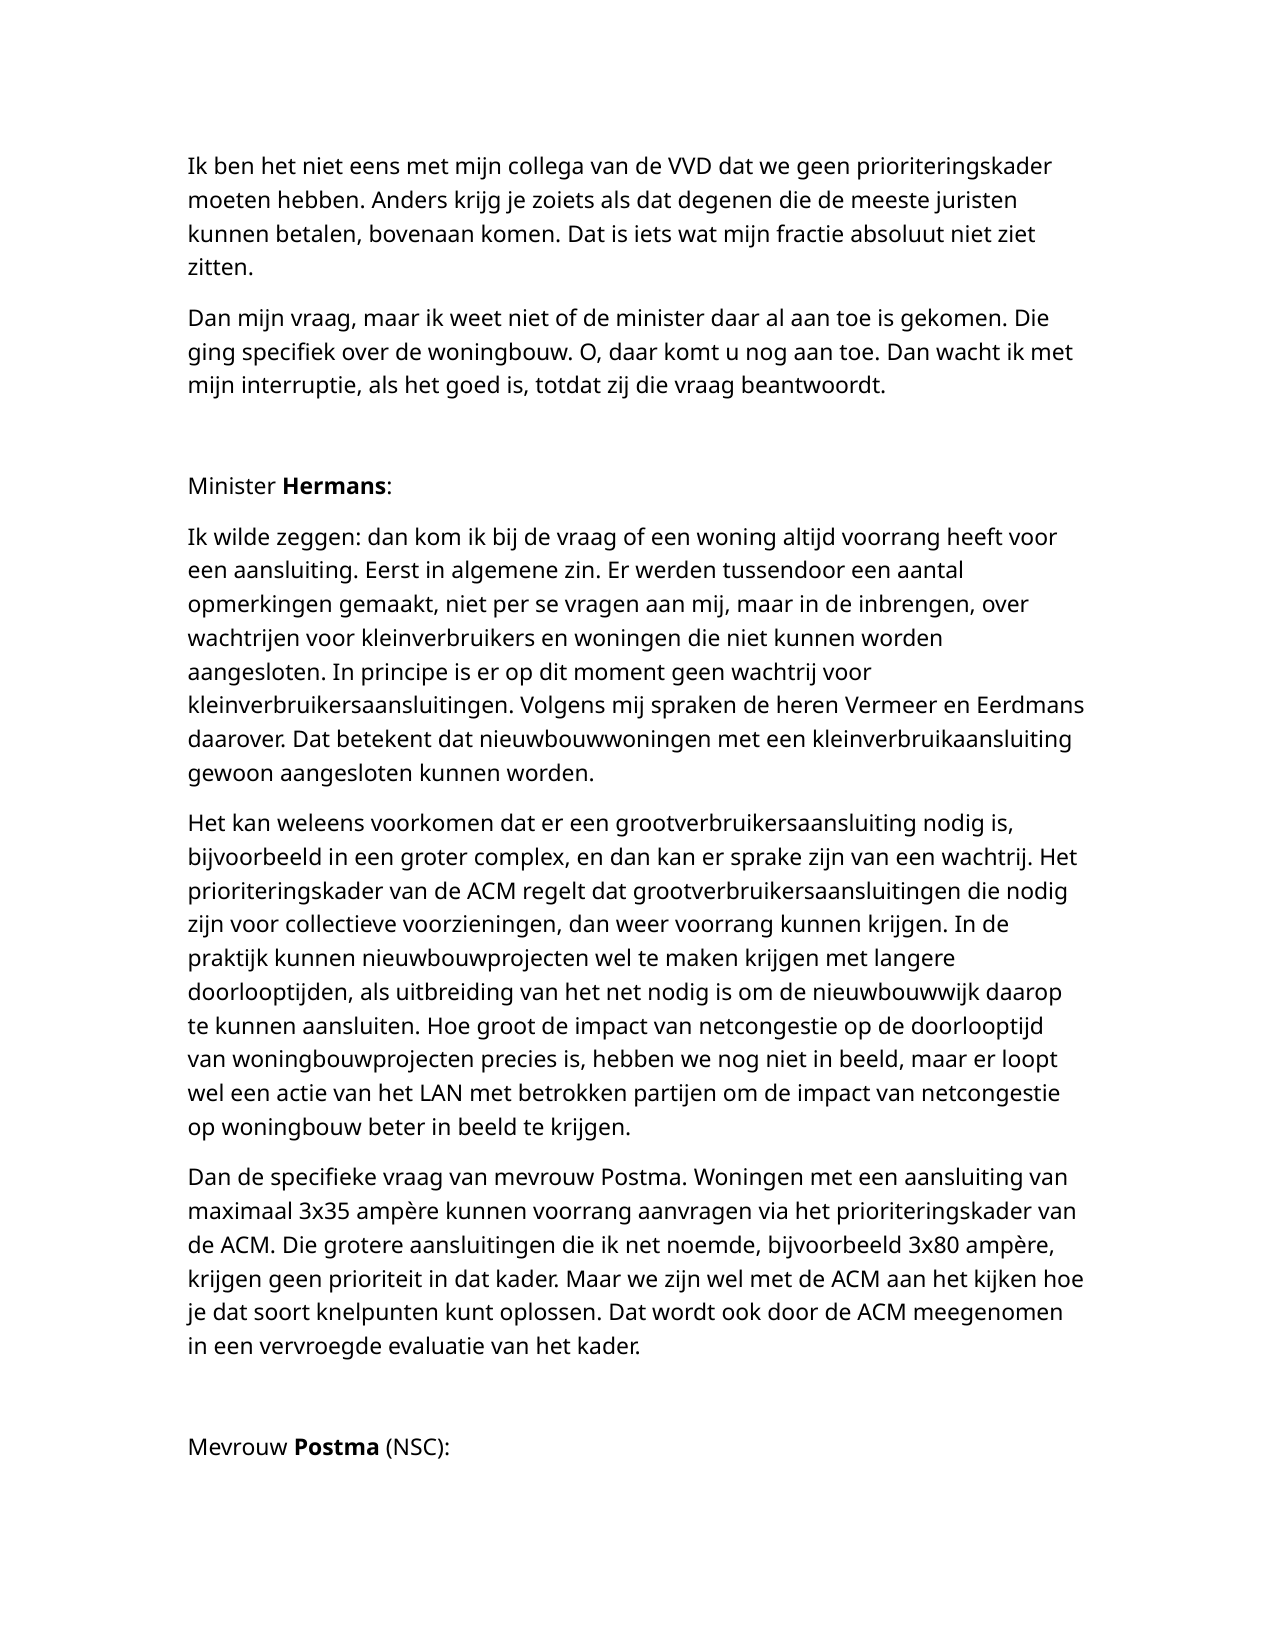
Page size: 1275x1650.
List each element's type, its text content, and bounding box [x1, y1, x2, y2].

text Mevrouw Postma (NSC): [187, 1431, 1087, 1462]
text Dan de specifieke vraag van mevrouw Postma. Woningen met een aansluiting van maximaal 3x35 ampère kunnen voorrang aanvragen via het prioriteringskader van de ACM. Die grotere aansluitingen die ik net noemde, bijvoorbeeld 3x80 ampère, krijgen geen prioriteit in dat kader. Maar we zijn wel met de ACM aan het kijken hoe je dat soort knelpunten kunt oplossen. Dat wordt ook door de ACM meegenomen in een vervroegde evaluatie van het kader. [187, 1161, 1087, 1361]
text Het kan weleens voorkomen dat er een grootverbruikersaansluiting nodig is, bijvoorbeeld in een groter complex, en dan kan er sprake zijn van een wachtrij. Het prioriteringskader van de ACM regelt dat grootverbruikersaansluitingen die nodig zijn voor collectieve voorzieningen, dan weer voorrang kunnen krijgen. In de praktijk kunnen nieuwbouwprojecten wel te maken krijgen met langere doorlooptijden, als uitbreiding van het net nodig is om de nieuwbouwwijk daarop te kunnen aansluiten. Hoe groot de impact van netcongestie op de doorlooptijd van woningbouwprojecten precies is, hebben we nog niet in beeld, maar er loopt wel een actie van het LAN met betrokken partijen om de impact van netcongestie op woningbouw beter in beeld te krijgen. [187, 807, 1087, 1142]
text Ik wilde zeggen: dan kom ik bij de vraag of een woning altijd voorrang heeft voor een aansluiting. Eerst in algemene zin. Er werden tussendoor een aantal opmerkingen gemaakt, niet per se vragen aan mij, maar in de inbrengen, over wachtrijen voor kleinverbruikers en woningen die niet kunnen worden aangesloten. In principe is er op dit moment geen wachtrij voor kleinverbruikersaansluitingen. Volgens mij spraken de heren Vermeer en Eerdmans daarover. Dat betekent dat nieuwbouwwoningen met een kleinverbruikaansluiting gewoon aangesloten kunnen worden. [187, 520, 1087, 788]
text Minister Hermans: [187, 470, 1087, 501]
text Ik ben het niet eens met mijn collega van de VVD dat we geen prioriteringskader moeten hebben. Anders krijg je zoiets als dat degenen die de meeste juristen kunnen betalen, bovenaan komen. Dat is iets wat mijn fractie absoluut niet ziet zitten. [187, 150, 1087, 282]
text Dan mijn vraag, maar ik weet niet of de minister daar al aan toe is gekomen. Die ging specifiek over de woningbouw. O, daar komt u nog aan toe. Dan wacht ik met mijn interruptie, als het goed is, totdat zij die vraag beantwoordt. [187, 302, 1087, 400]
